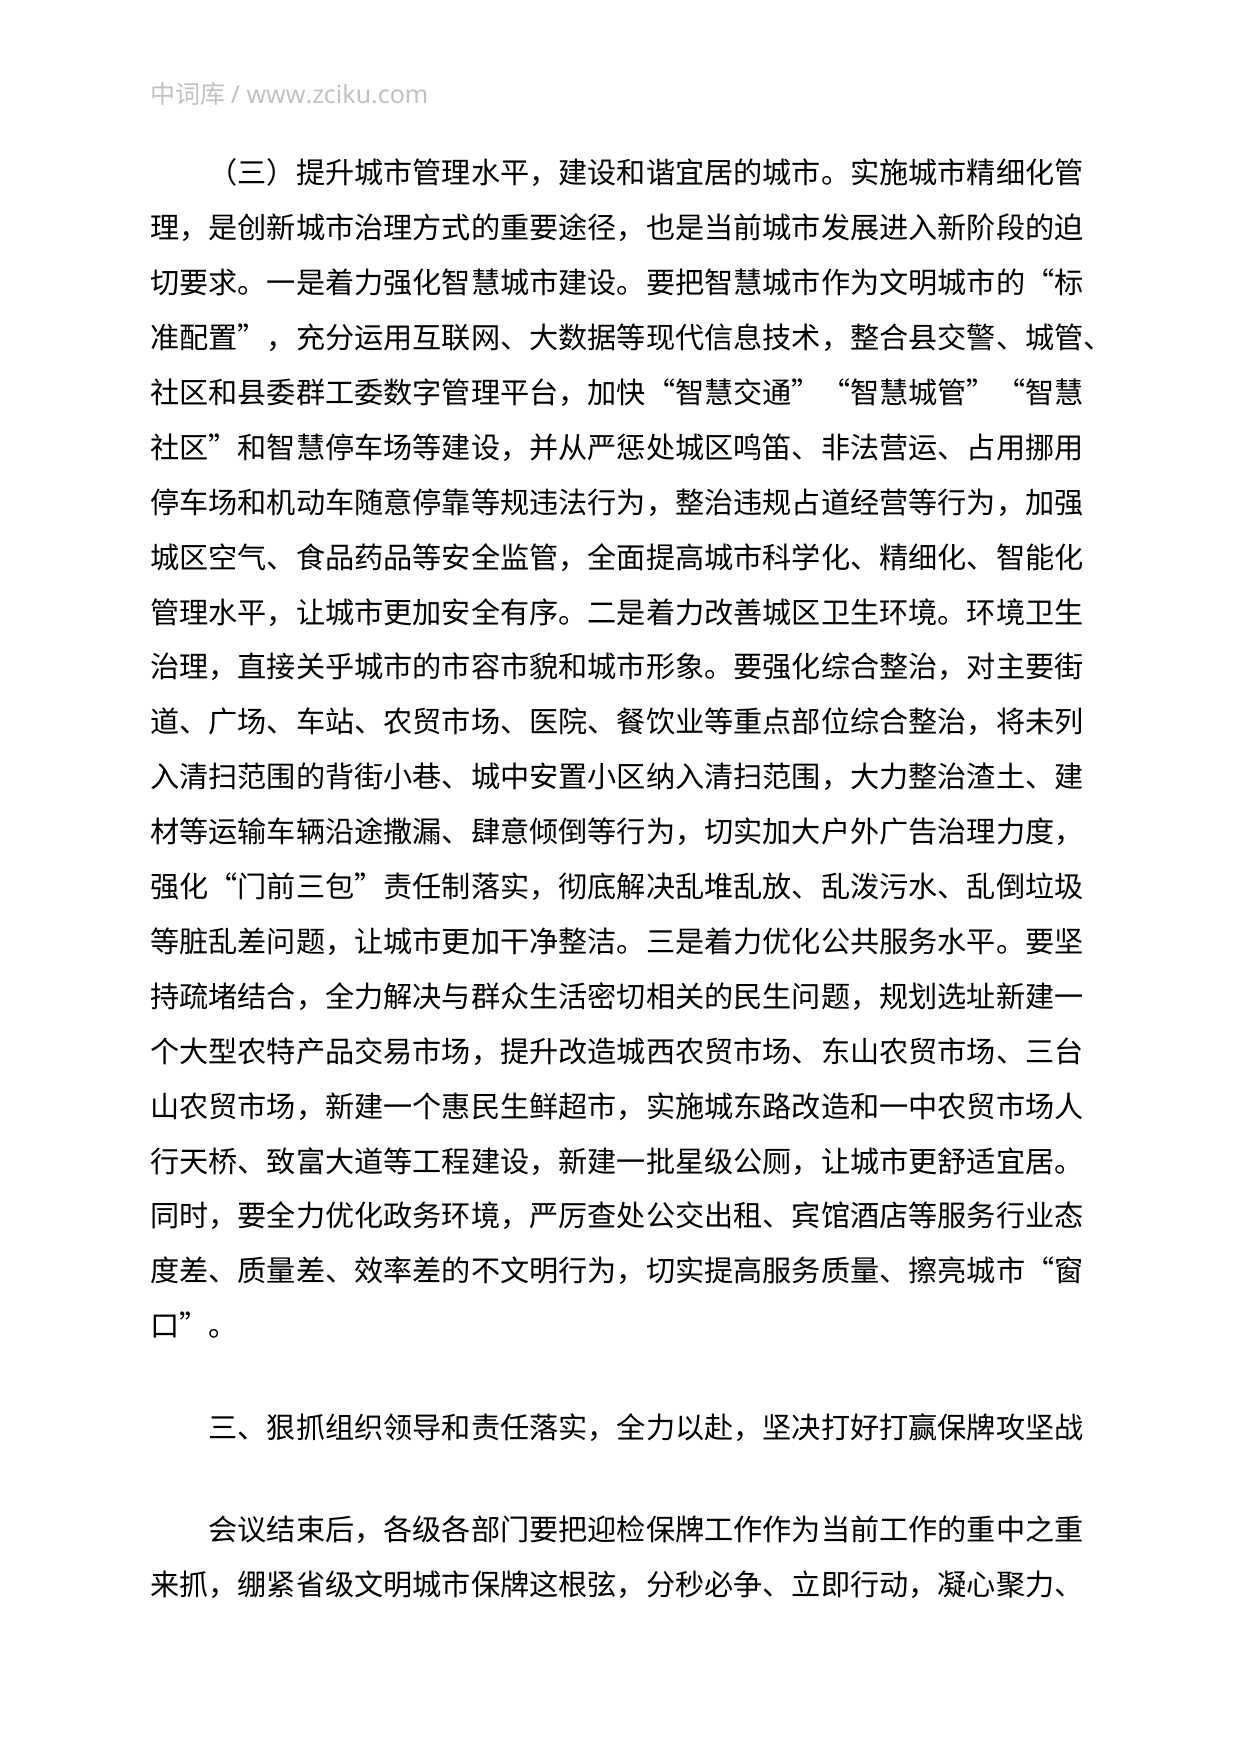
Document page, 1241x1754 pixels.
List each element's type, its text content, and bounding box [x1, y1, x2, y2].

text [150, 1506, 1090, 1603]
text （三）提升城市管理水平，建设和谐宜居的城市。实施城市精细化管理，是创新城市治理方式的重要途径，也是当前城市发展进入新阶段的迫切要求。一是着力强化智慧城市建设。要把智慧城市作为文明城市的“标准配置”，充分运用互联网、大数据等现代信息技术，整合县交警、城管、社区和县委群工委数字管理平台，加快“智慧交通”“智慧城管”“智慧社区”和智慧停车场等建设，并从严惩处城区鸣笛、非法营运、占用挪用停车场和机动车随意停靠等规违法行为，整治违规占道经营等行为，加强城区空气、食品药品等安全监管，全面提高城市科学化、精细化、智能化管理水平，让城市更加安全有序。二是着力改善城区卫生环境。环境卫生治理，直接关乎城市的市容市貌和城市形象。要强化综合整治，对主要街道、广场、车站、农贸市场、医院、餐饮业等重点部位综合整治，将未列入清扫范围的背街小巷、城中安置小区纳入清扫范围，大力整治渣土、建材等运输车辆沿途撒漏、肆意倾倒等行为，切实加大户外广告治理力度，强化“门前三包”责任制落实，彻底解决乱堆乱放、乱泼污水、乱倒垃圾等脏乱差问题，让城市更加干净整洁。三是着力优化公共服务水平。要坚持疏堵结合，全力解决与群众生活密切相关的民生问题，规划选址新建一个大型农特产品交易市场，提升改造城西农贸市场、东山农贸市场、三台山农贸市场，新建一个惠民生鲜超市，实施城东路改造和一中农贸市场人行天桥、致富大道等工程建设，新建一批星级公厕，让城市更舒适宜居。同时，要全力优化政务环境，严厉查处公交出租、宾馆酒店等服务行业态度差、质量差、效率差的不文明行为，切实提高服务质量、擦亮城市“窗口”。 [150, 150, 1090, 1345]
text 三、狠抓组织领导和责任落实，全力以赴，坚决打好打赢保牌攻坚战 [150, 1404, 1090, 1447]
